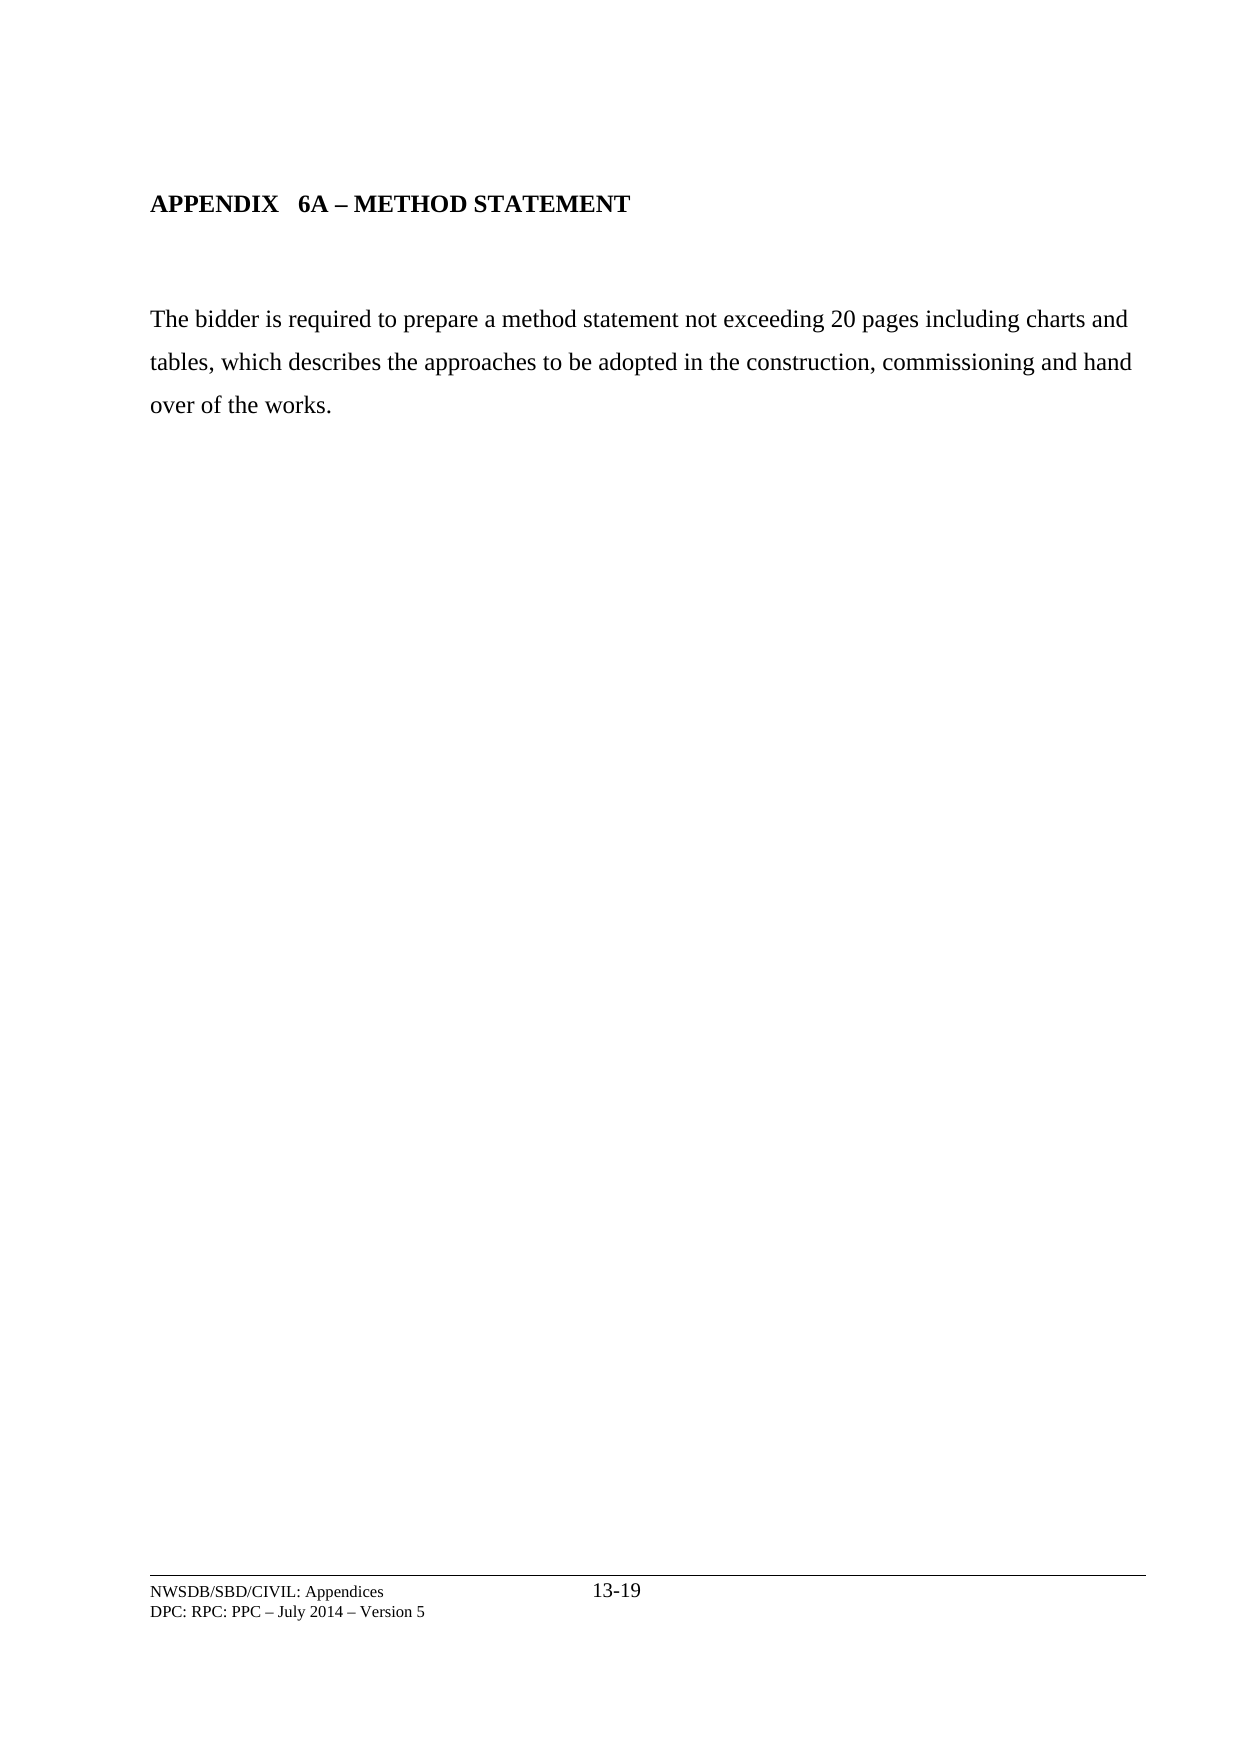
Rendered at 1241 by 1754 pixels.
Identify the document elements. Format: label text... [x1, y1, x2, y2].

text APPENDIX 6A – METHOD STATEMENT [150, 189, 1146, 218]
text The bidder is required to prepare a method statement not exceeding 20 pages including charts and tables, which describes the approaches to be adopted in the construction, commissioning and hand over of the works. [150, 304, 1146, 419]
